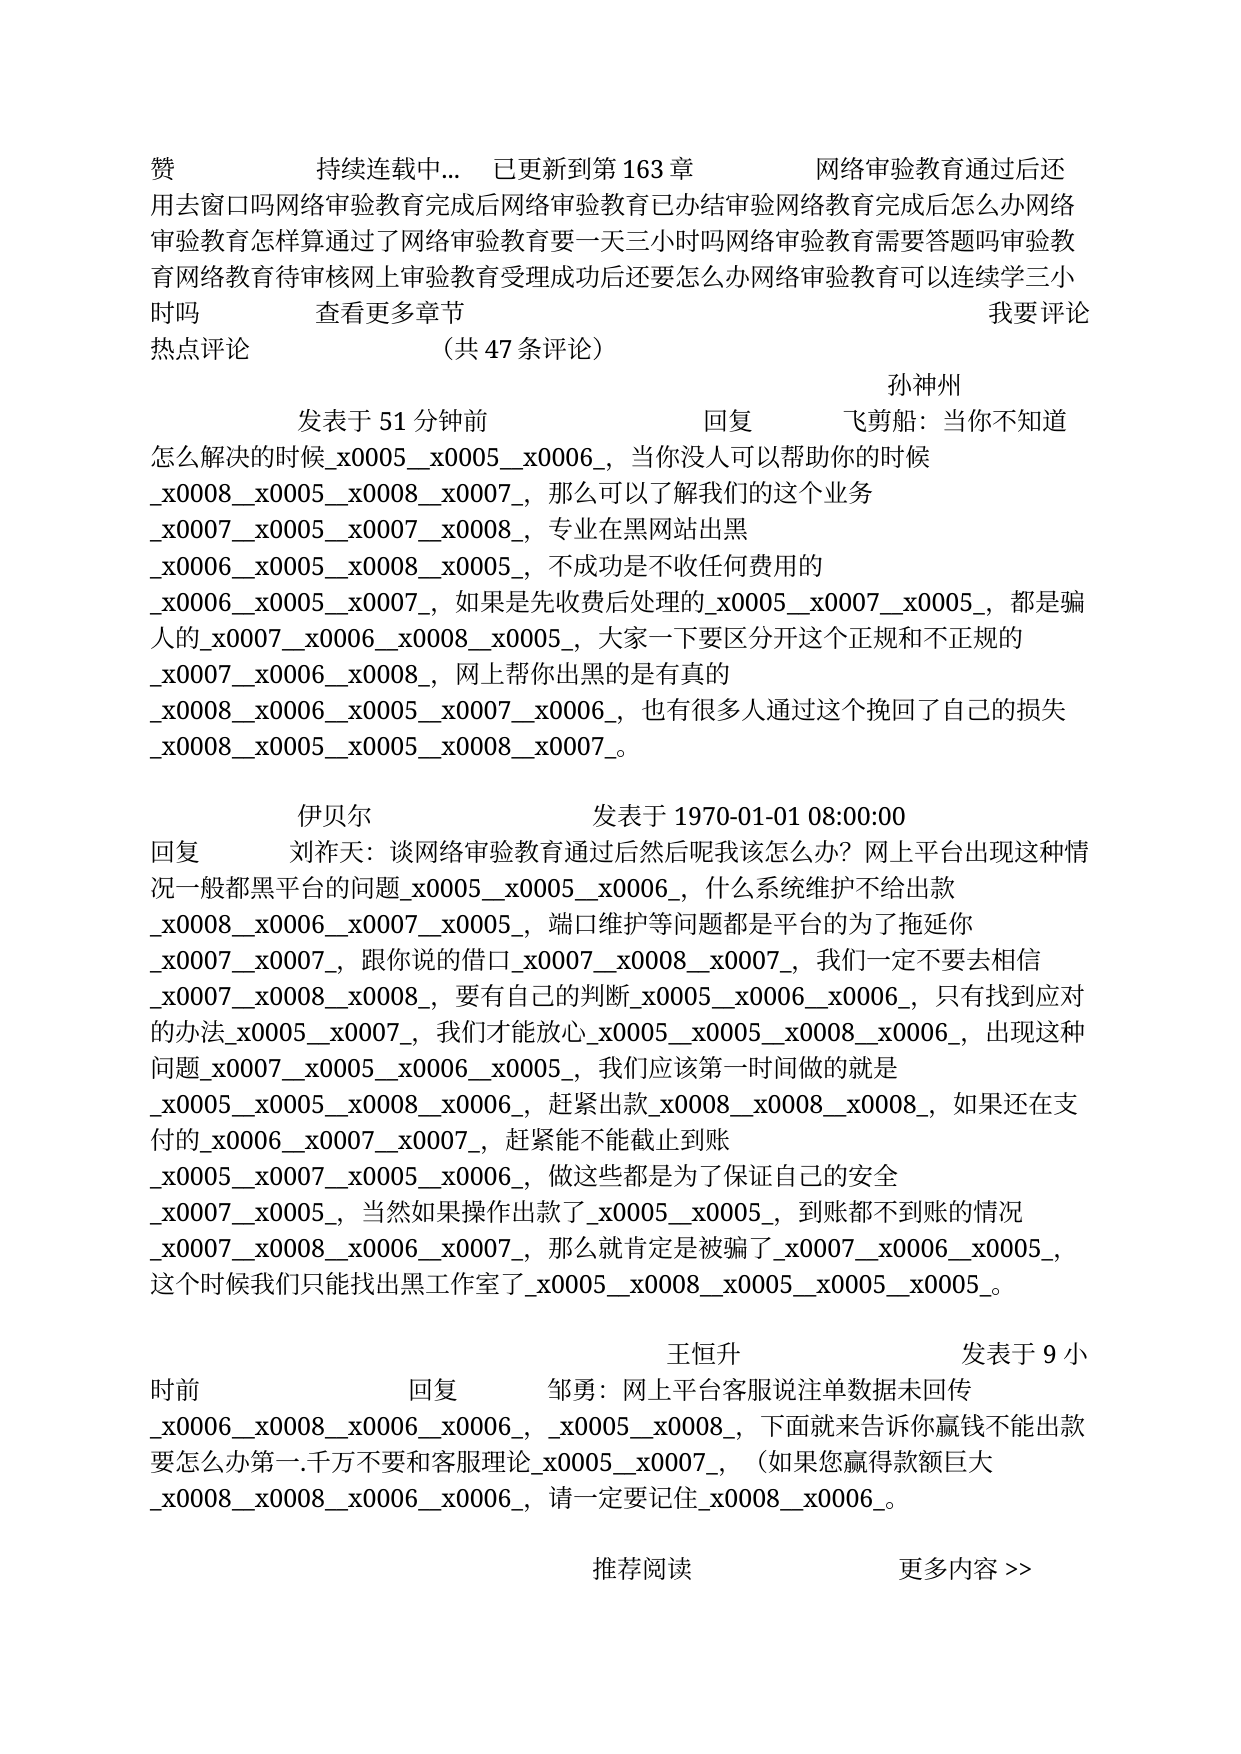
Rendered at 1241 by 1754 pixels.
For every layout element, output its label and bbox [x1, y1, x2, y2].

text [150, 150, 1090, 1585]
